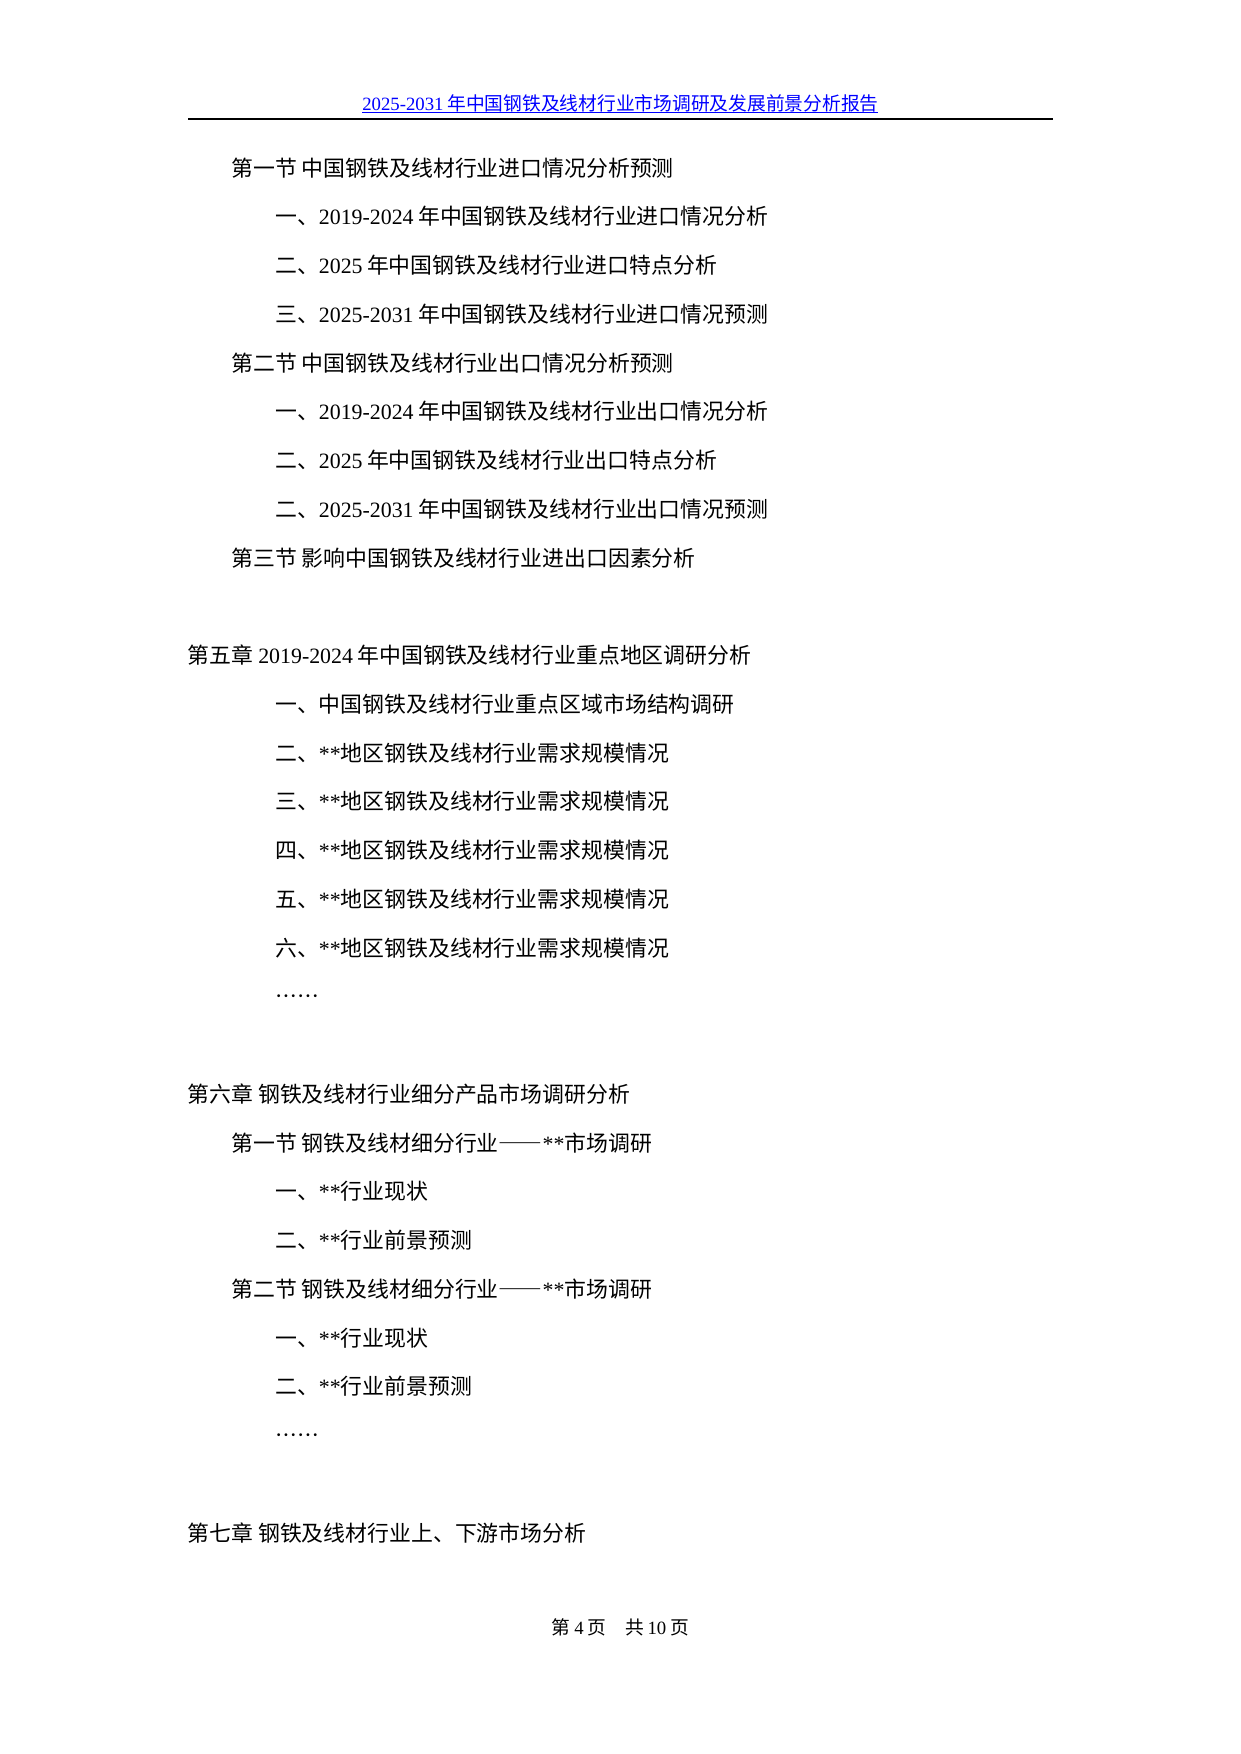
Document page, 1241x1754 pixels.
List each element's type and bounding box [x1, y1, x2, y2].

text [187, 150, 1053, 1548]
